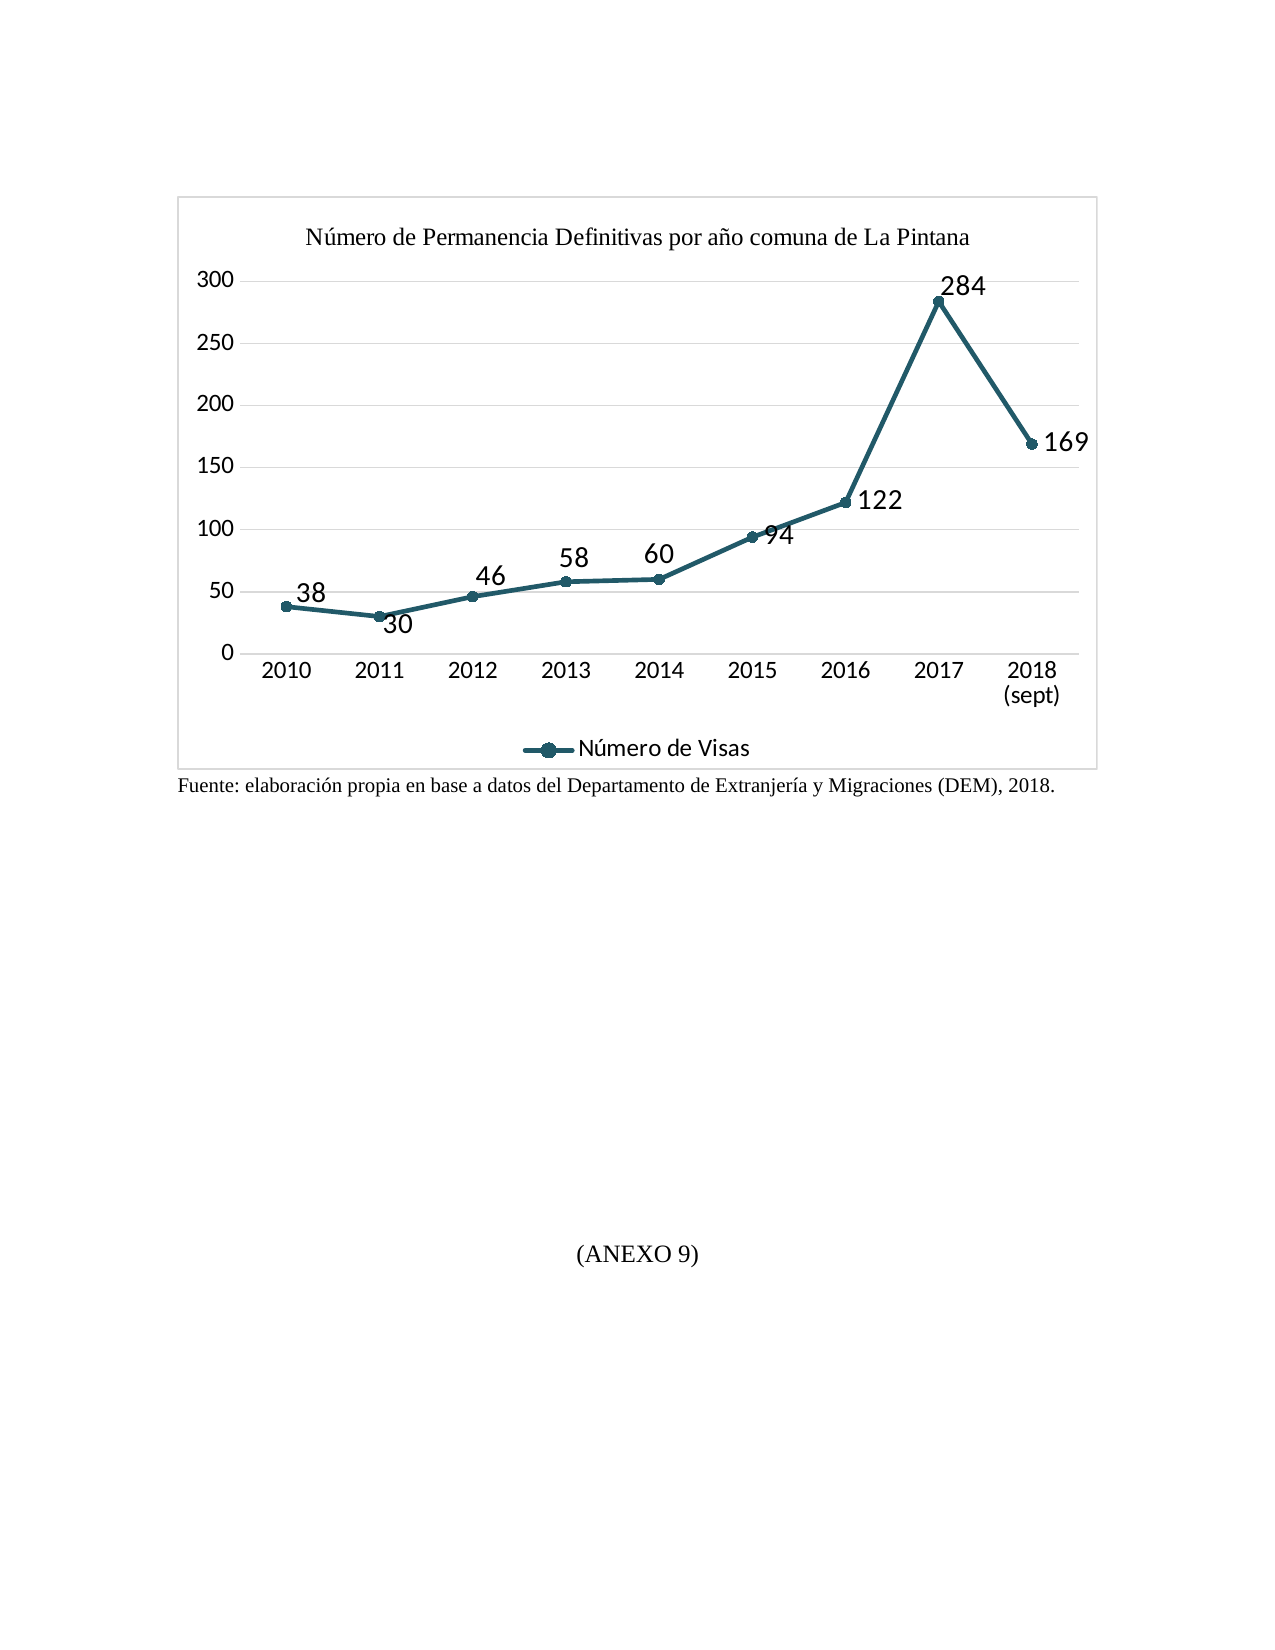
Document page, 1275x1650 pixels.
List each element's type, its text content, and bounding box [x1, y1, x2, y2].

text (ANEXO 9) [177, 1239, 1098, 1268]
text Fuente: elaboración propia en base a datos del Departamento de Extranjería y Migraciones (DEM), 2018. [177, 770, 1098, 797]
